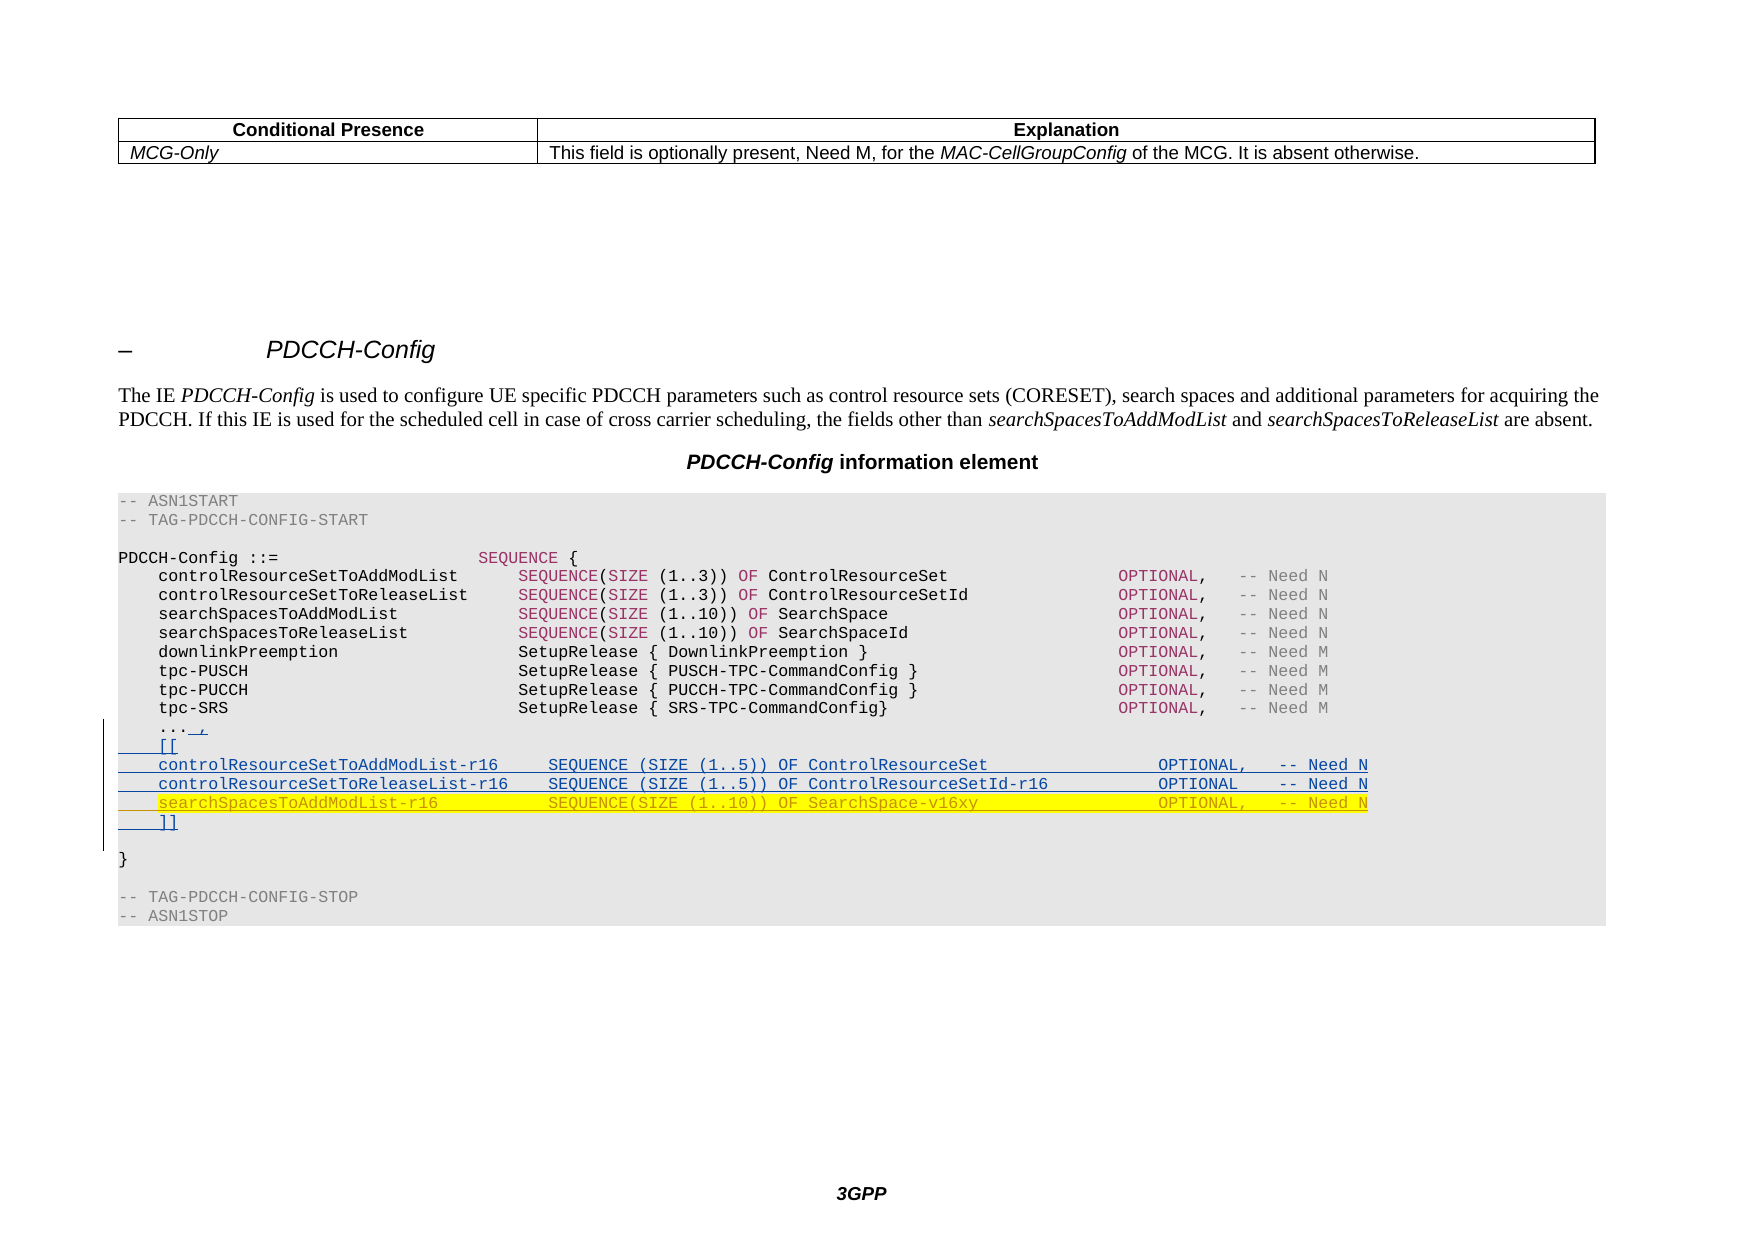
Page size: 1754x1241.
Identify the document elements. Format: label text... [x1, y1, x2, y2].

text -- ASN1START [118, 493, 1606, 511]
text tpc-SRS SetupRelease { SRS-TPC-CommandConfig} OPTIONAL, -- Need M [118, 700, 1606, 719]
text -- TAG-PDCCH-CONFIG-START [118, 511, 1606, 530]
table_header Explanation [538, 119, 1594, 141]
text } [118, 851, 1606, 870]
text -- ASN1STOP [118, 907, 1606, 926]
text -- TAG-PDCCH-CONFIG-STOP [118, 888, 1606, 907]
text tpc-PUCCH SetupRelease { PUCCH-TPC-CommandConfig } OPTIONAL, -- Need M [118, 681, 1606, 700]
subtitle – PDCCH-Config [118, 336, 1606, 364]
text PDCCH-Config information element [118, 450, 1606, 474]
text The IE PDCCH-Config is used to configure UE specific PDCCH parameters such as control resource sets (CORESET), search spaces and additional parameters for acquiring the PDCCH. If this IE is used for the scheduled cell in case of cross carrier scheduling, the fields other than searchSpacesToAddModList and searchSpacesToReleaseList are absent. [118, 383, 1606, 431]
text controlResourceSetToAddModList SEQUENCE(SIZE (1..3)) OF ControlResourceSet OPTIONAL, -- Need N [118, 568, 1606, 587]
text tpc-PUSCH SetupRelease { PUSCH-TPC-CommandConfig } OPTIONAL, -- Need M [118, 662, 1606, 681]
text ... [118, 719, 1606, 738]
text downlinkPreemption SetupRelease { DownlinkPreemption } OPTIONAL, -- Need M [118, 643, 1606, 662]
text PDCCH-Config ::= SEQUENCE { [118, 549, 1606, 568]
text searchSpacesToReleaseList SEQUENCE(SIZE (1..10)) OF SearchSpaceId OPTIONAL, -- Need N [118, 624, 1606, 643]
table_cell MCG-Only [119, 142, 537, 163]
table_header Conditional Presence [119, 119, 537, 141]
table_cell This field is optionally present, Need M, for the MAC-CellGroupConfig of the MCG. It is absent otherwise. [538, 142, 1594, 163]
text controlResourceSetToReleaseList SEQUENCE(SIZE (1..3)) OF ControlResourceSetId OPTIONAL, -- Need N [118, 587, 1606, 606]
text searchSpacesToAddModList SEQUENCE(SIZE (1..10)) OF SearchSpace OPTIONAL, -- Need N [118, 606, 1606, 624]
